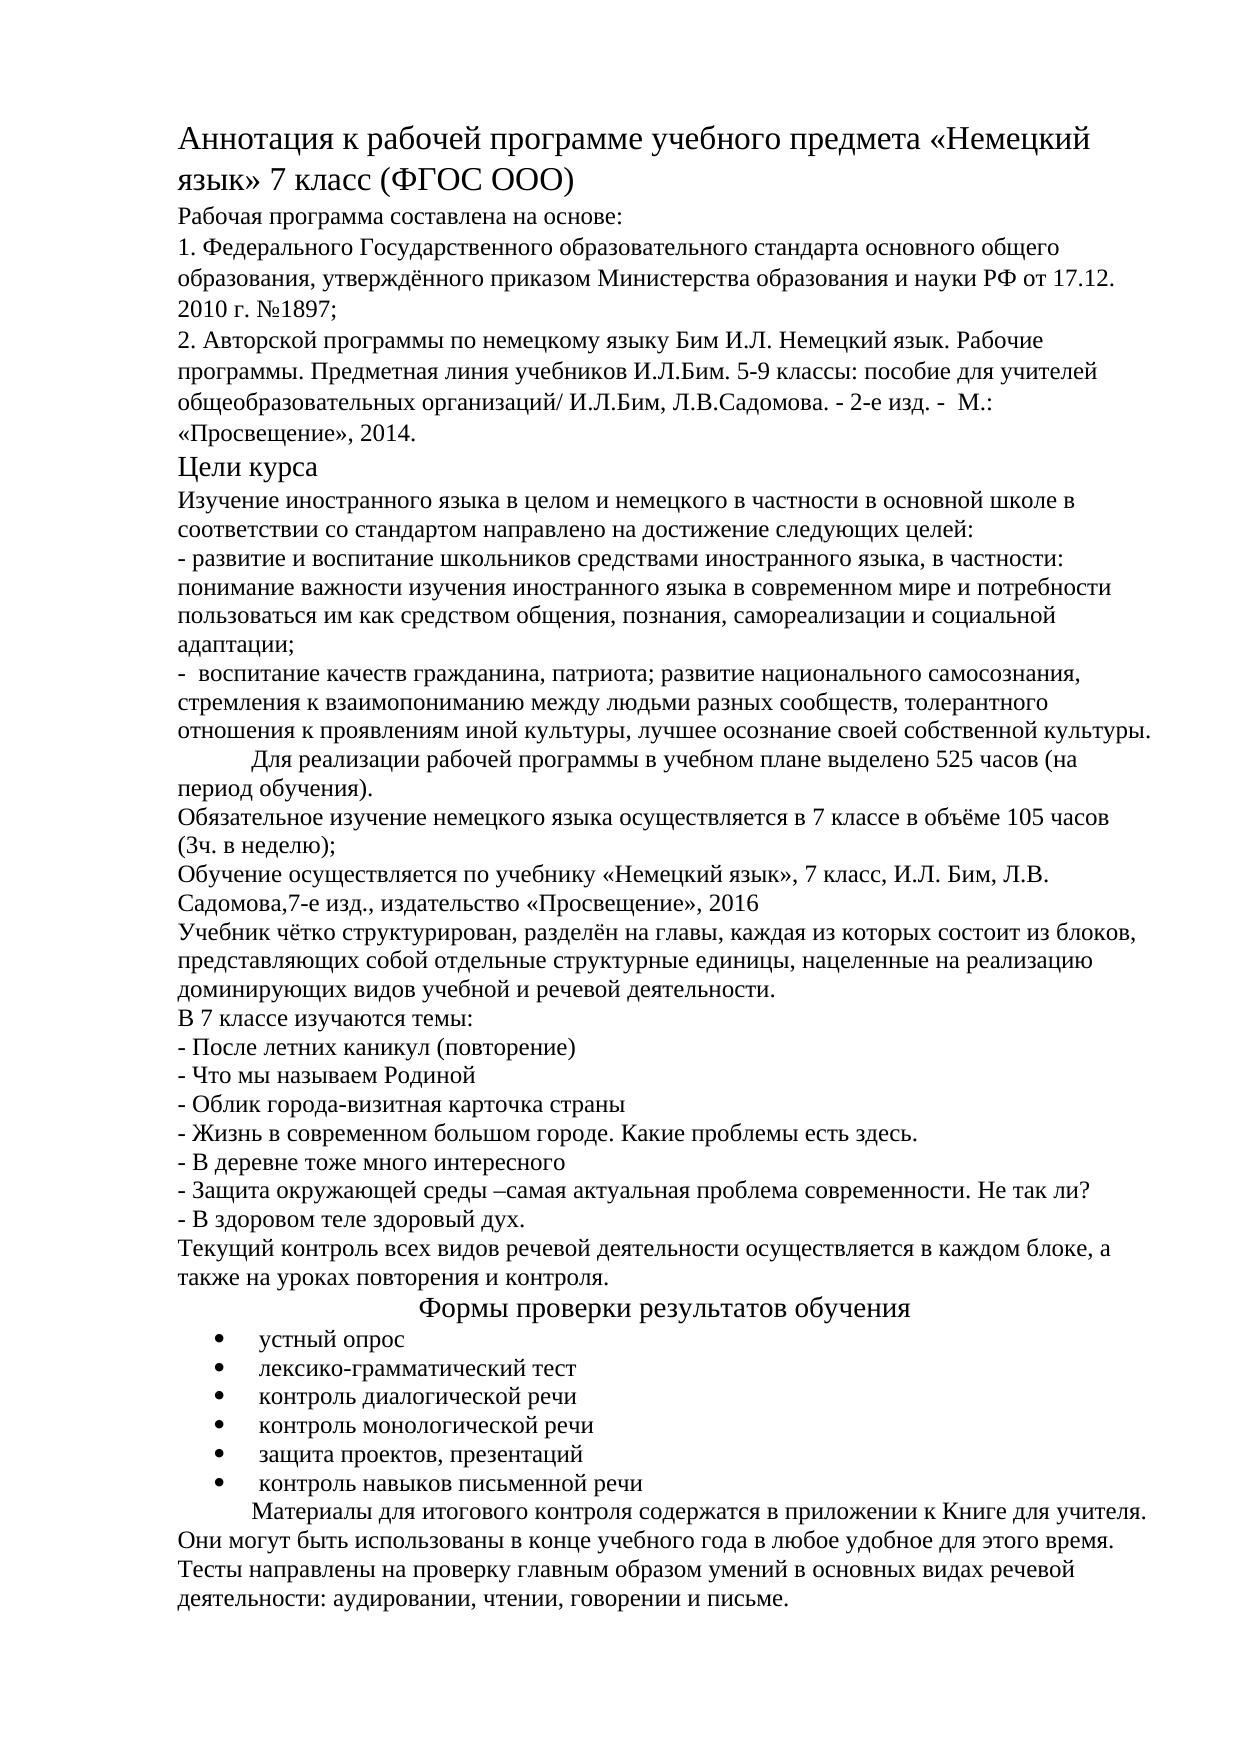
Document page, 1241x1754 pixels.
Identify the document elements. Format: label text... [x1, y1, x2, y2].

text 2. Авторской программы по немецкому языку Бим И.Л. Немецкий язык. Рабочие программы. Предметная линия учебников И.Л.Бим. 5-9 классы: пособие для учителей общеобразовательных организаций/ И.Л.Бим, Л.В.Садомова. - 2-е изд. - М.: «Просвещение», 2014. [177, 325, 1152, 447]
text - развитие и воспитание школьников средствами иностранного языка, в частности: понимание важности изучения иностранного языка в современном мире и потребности пользоваться им как средством общения, познания, самореализации и социальной адаптации; [177, 543, 1152, 658]
list контроль диалогической речи [215, 1381, 1152, 1410]
text Изучение иностранного языка в целом и немецкого в частности в основной школе в соответствии со стандартом направлено на достижение следующих целей: [177, 485, 1152, 543]
text Цели курса [177, 449, 1152, 483]
text В 7 классе изучаются темы: [177, 1003, 1152, 1032]
text - воспитание качеств гражданина, патриота; развитие национального самосознания, стремления к взаимопониманию между людьми разных сообществ, толерантного отношения к проявлениям иной культуры, лучшее осознание своей собственной культуры. [177, 658, 1152, 744]
text - В здоровом теле здоровый дух. [177, 1204, 1152, 1233]
text - Облик города-визитная карточка страны [177, 1089, 1152, 1118]
list контроль навыков письменной речи [215, 1468, 1152, 1496]
text - Защита окружающей среды –самая актуальная проблема современности. Не так ли? [177, 1175, 1152, 1204]
text - Жизнь в современном большом городе. Какие проблемы есть здесь. [177, 1118, 1152, 1147]
text Рабочая программа составлена на основе: [177, 201, 1152, 229]
text Обучение осуществляется по учебнику «Немецкий язык», 7 класс, И.Л. Бим, Л.В. Садомова,7-е изд., издательство «Просвещение», 2016 [177, 859, 1152, 917]
text - После летних каникул (повторение) [177, 1032, 1152, 1060]
list устный опрос [215, 1324, 1152, 1353]
list защита проектов, презентаций [215, 1439, 1152, 1468]
text Материалы для итогового контроля содержатся в приложении к Книге для учителя. Они могут быть использованы в конце учебного года в любое удобное для этого время. Тесты направлены на проверку главным образом умений в основных видах речевой деятельности: аудировании, чтении, говорении и письме. [177, 1496, 1152, 1611]
list лексико-грамматический тест [215, 1353, 1152, 1381]
text 1. Федерального Государственного образовательного стандарта основного общего образования, утверждённого приказом Министерства образования и науки РФ от 17.12. 2010 г. №1897; [177, 232, 1152, 323]
text Для реализации рабочей программы в учебном плане выделено 525 часов (на период обучения). [177, 744, 1152, 802]
text - В деревне тоже много интересного [177, 1147, 1152, 1175]
text Формы проверки результатов обучения [177, 1290, 1152, 1324]
text Обязательное изучение немецкого языка осуществляется в 7 классе в объёме 105 часов [177, 802, 1152, 830]
text Учебник чётко структурирован, разделён на главы, каждая из которых состоит из блоков, представляющих собой отдельные структурные единицы, нацеленные на реализацию доминирующих видов учебной и речевой деятельности. [177, 917, 1152, 1003]
text Текущий контроль всех видов речевой деятельности осуществляется в каждом блоке, а также на уроках повторения и контроля. [177, 1233, 1152, 1290]
list контроль монологической речи [215, 1410, 1152, 1439]
text - Что мы называем Родиной [177, 1060, 1152, 1089]
text Аннотация к рабочей программе учебного предмета «Немецкий язык» 7 класс (ФГОС ООО) [177, 118, 1152, 198]
text (3ч. в неделю); [177, 830, 1152, 859]
